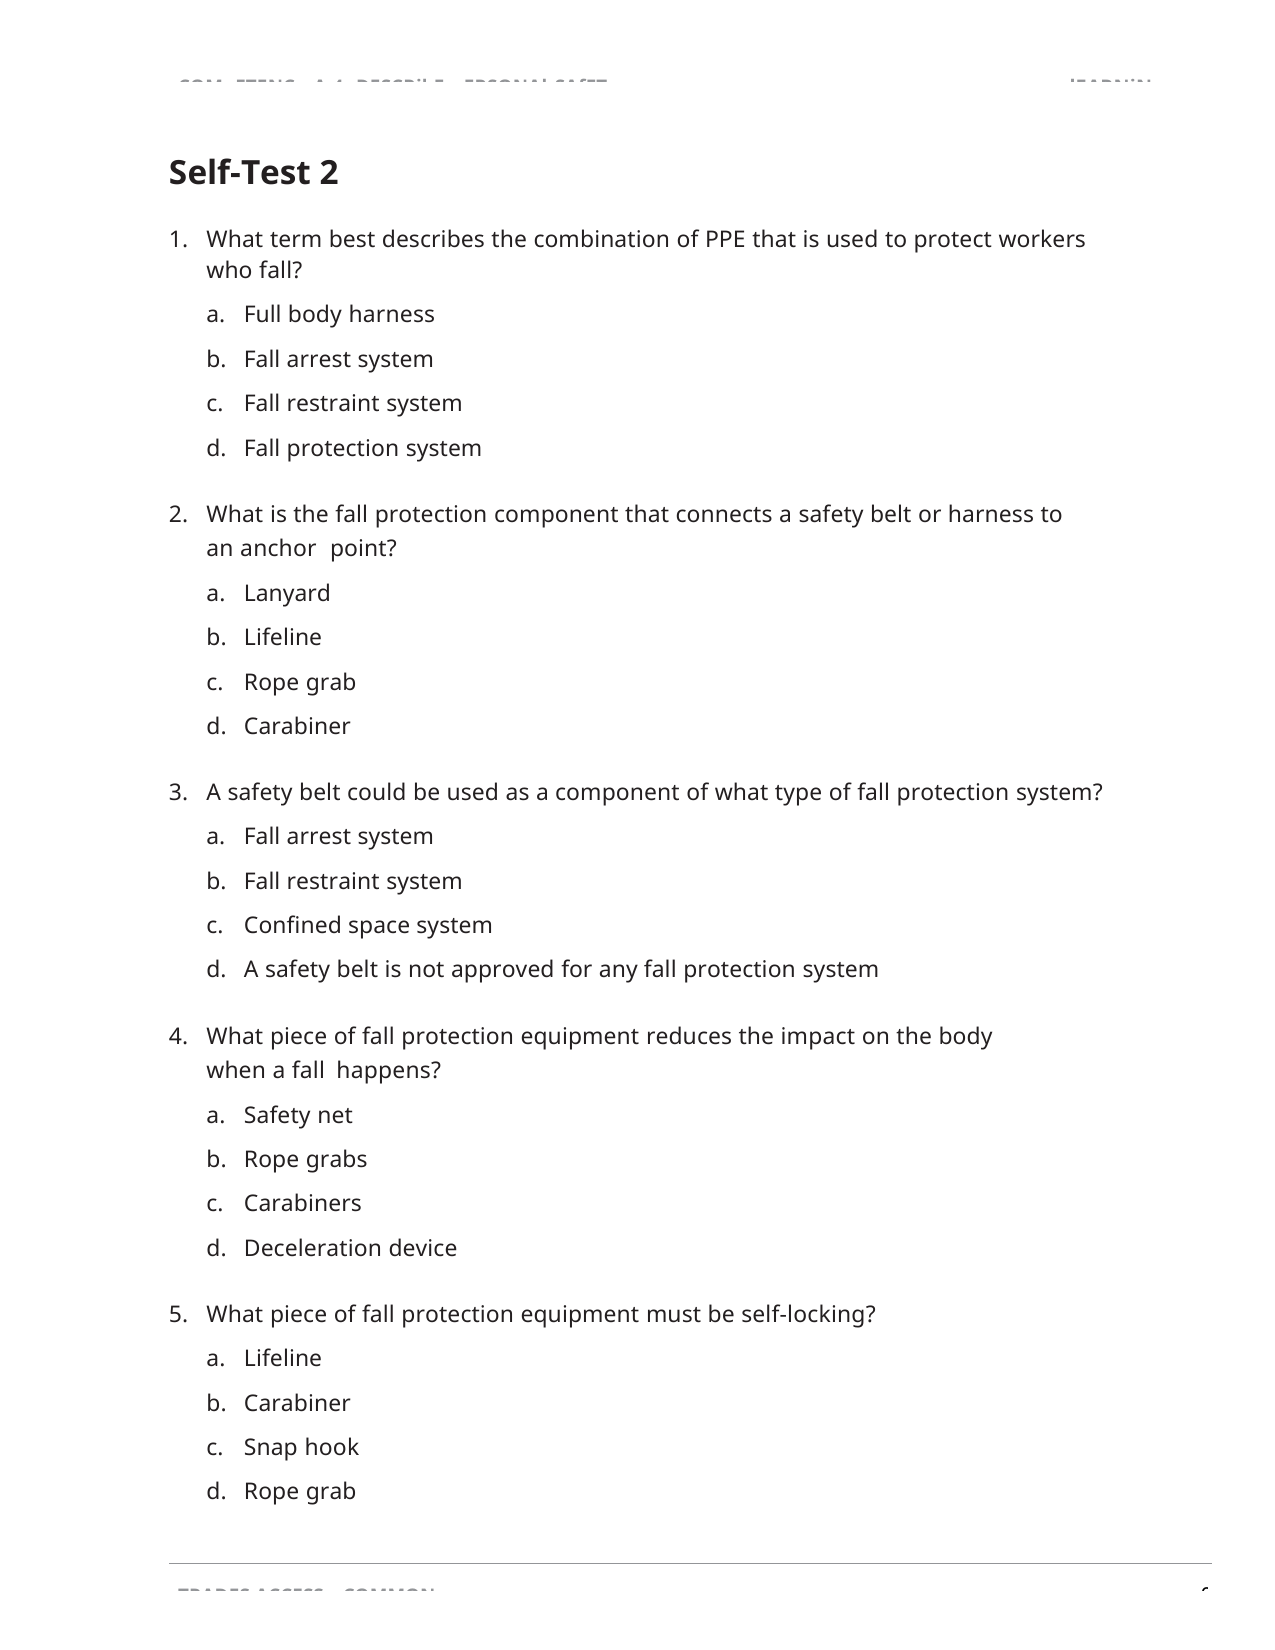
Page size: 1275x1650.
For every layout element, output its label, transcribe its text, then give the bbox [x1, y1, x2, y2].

list A safety belt is not approved for any fall protection system [206, 953, 1119, 985]
list Fall protection system [206, 432, 1119, 463]
list Carabiner [206, 710, 1119, 741]
list What term best describes the combination of PPE that is used to protect workers who fall? [169, 223, 1119, 285]
list What piece of fall protection equipment reduces the impact on the body when a fall happens? [169, 1019, 1023, 1085]
list Rope grab [206, 1475, 1119, 1507]
list Rope grab [206, 665, 1119, 697]
list Full body harness [206, 298, 1119, 330]
list Fall restraint system [206, 865, 1119, 896]
list Carabiner [206, 1387, 1119, 1418]
list Fall arrest system [206, 343, 1119, 374]
list Fall restraint system [206, 387, 1119, 418]
list Carabiners [206, 1187, 1119, 1218]
list Deceleration device [206, 1232, 1119, 1263]
text Self-Test 2 [169, 149, 1119, 194]
list Safety net [206, 1098, 1119, 1130]
list Lifeline [206, 1342, 1119, 1373]
list Rope grabs [206, 1143, 1119, 1174]
list What is the fall protection component that connects a safety belt or harness to an anchor point? [169, 498, 1072, 563]
list Confined space system [206, 909, 1119, 940]
list A safety belt could be used as a component of what type of fall protection system? [169, 776, 1119, 807]
list Lifeline [206, 621, 1119, 652]
list What piece of fall protection equipment must be self-locking? [169, 1298, 1119, 1329]
list Snap hook [206, 1431, 1119, 1462]
list Lanyard [206, 577, 1119, 608]
list Fall arrest system [206, 820, 1119, 852]
